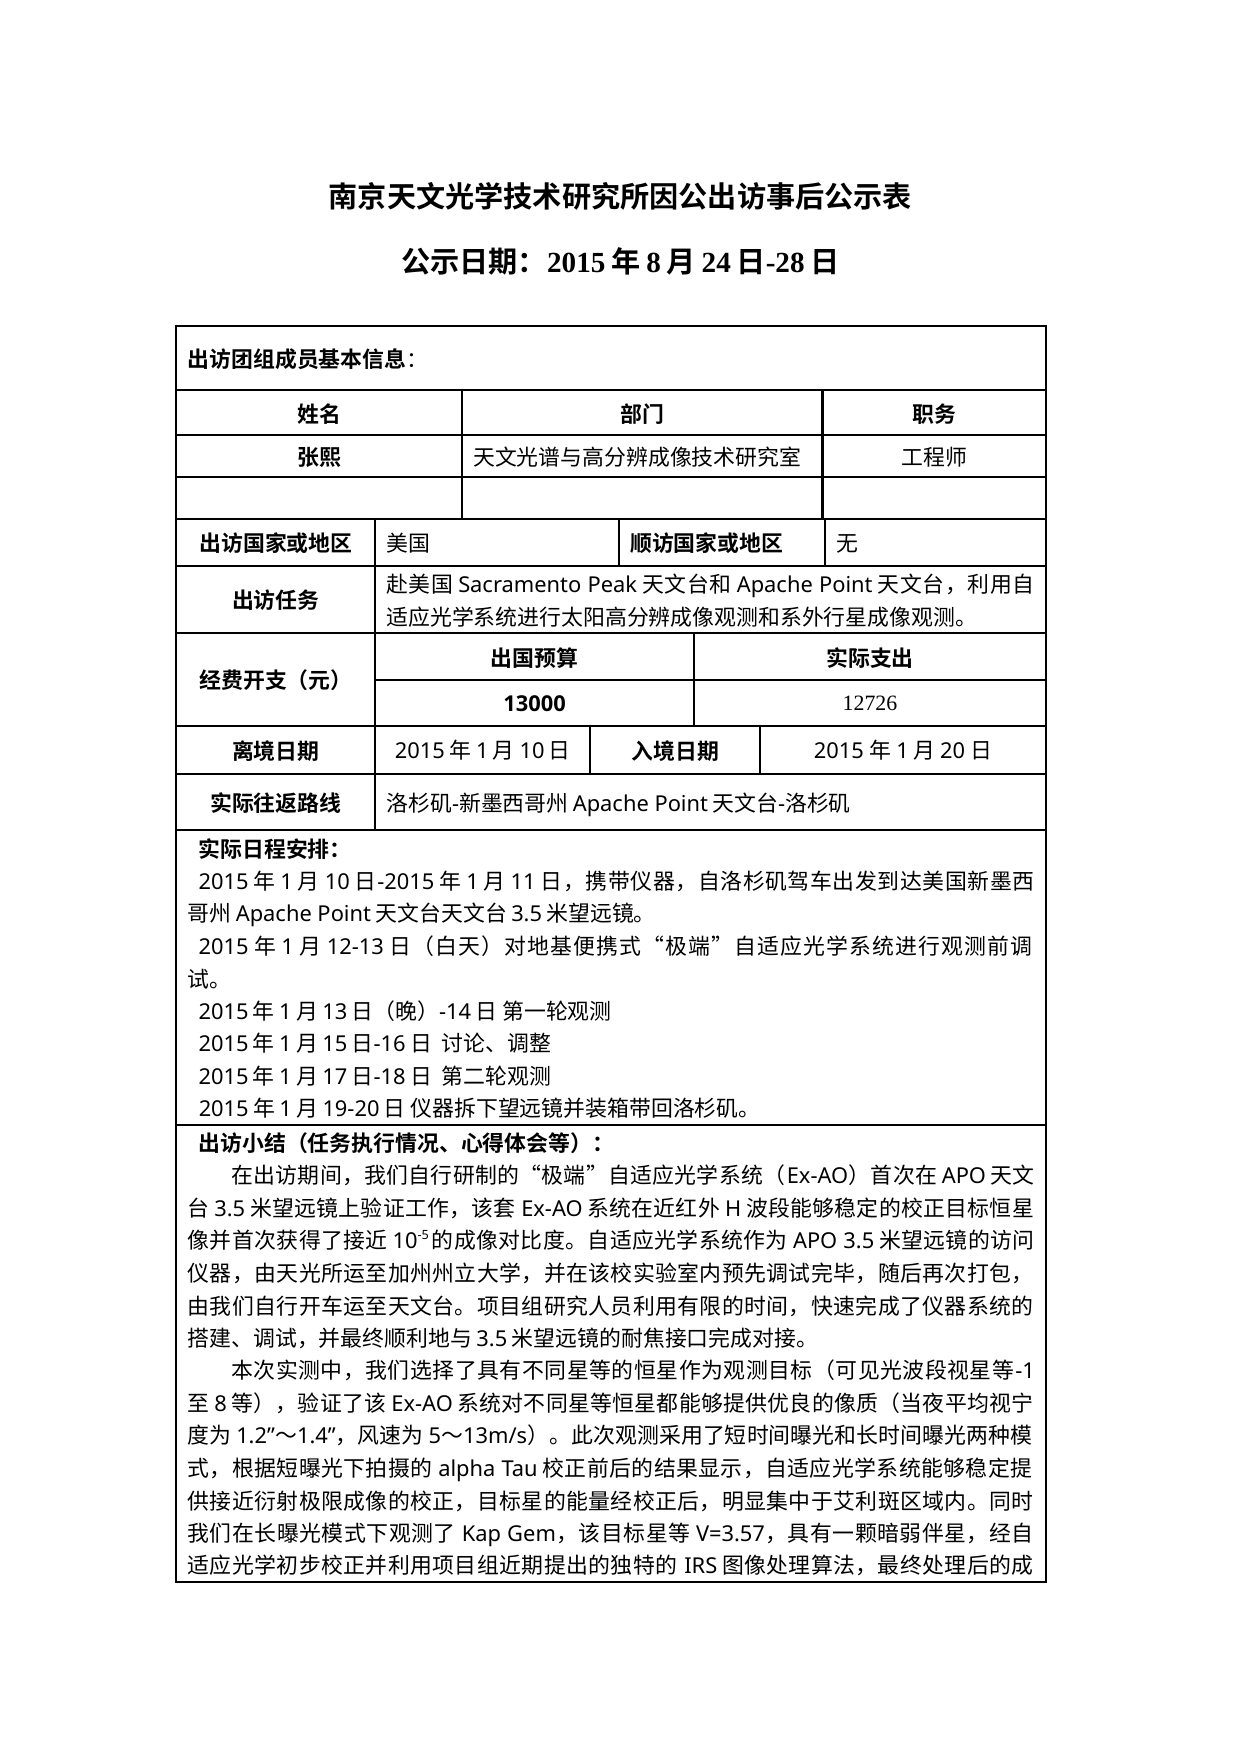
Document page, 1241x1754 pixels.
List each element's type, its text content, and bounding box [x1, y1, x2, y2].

table_header 出访团组成员基本信息： [177, 327, 1045, 389]
table_cell 洛杉矶-新墨西哥州Apache Point天文台-洛杉矶 [376, 775, 1045, 829]
table_cell 入境日期 [591, 727, 759, 772]
table_cell [177, 478, 461, 517]
table_cell 天文光谱与高分辨成像技术研究室 [463, 436, 821, 476]
table_cell 出访任务 [177, 567, 374, 632]
table_cell 实际往返路线 [177, 775, 374, 829]
table_cell 工程师 [824, 436, 1045, 476]
text 南京天文光学技术研究所因公出访事后公示表 [187, 162, 1053, 227]
table_cell 经费开支（元） [177, 634, 374, 724]
table_cell 12726 [695, 681, 1045, 724]
table_cell 实际支出 [695, 634, 1045, 679]
table_cell 赴美国Sacramento Peak天文台和Apache Point天文台，利用自适应光学系统进行太阳高分辨成像观测和系外行星成像观测。 [376, 567, 1045, 632]
table_cell 13000 [376, 681, 693, 724]
table_cell 实际日程安排： 2015年1月10日-2015年1月11日，携带仪器，自洛杉矶驾车出发到达美国新墨西哥州Apache Point天文台天文台3.5米望远镜。 2015年1月12-13日（白天）对地基便携式“极端”自适应光学系统进行观测前调试。 2015年1月13日（晚）-14日 第一轮观测 2015年1月15日-16日 讨论、调整 2015年1月17日-18日 第二轮观测 2015年1月19-20日 仪器拆下望远镜并装箱带回洛杉矶。 [177, 831, 1045, 1124]
table_cell [824, 478, 1045, 517]
table_cell [463, 478, 821, 517]
table_cell 出访国家或地区 [177, 520, 374, 565]
table_cell 部门 [463, 391, 821, 434]
table_cell 2015 年 1月 20 日 [761, 727, 1045, 772]
table_cell 无 [826, 520, 1045, 565]
table_cell 职务 [824, 391, 1045, 434]
table_cell 姓名 [177, 391, 461, 434]
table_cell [177, 1126, 1045, 1581]
table_cell 2015年 1月 10日 [376, 727, 589, 772]
table_cell 美国 [376, 520, 618, 565]
table_cell 出国预算 [376, 634, 693, 679]
table_cell 张熙 [177, 436, 461, 476]
table_cell 顺访国家或地区 [620, 520, 824, 565]
table_cell 离境日期 [177, 727, 374, 772]
text 公示日期：2015年8月24日-28日 [187, 227, 1053, 292]
